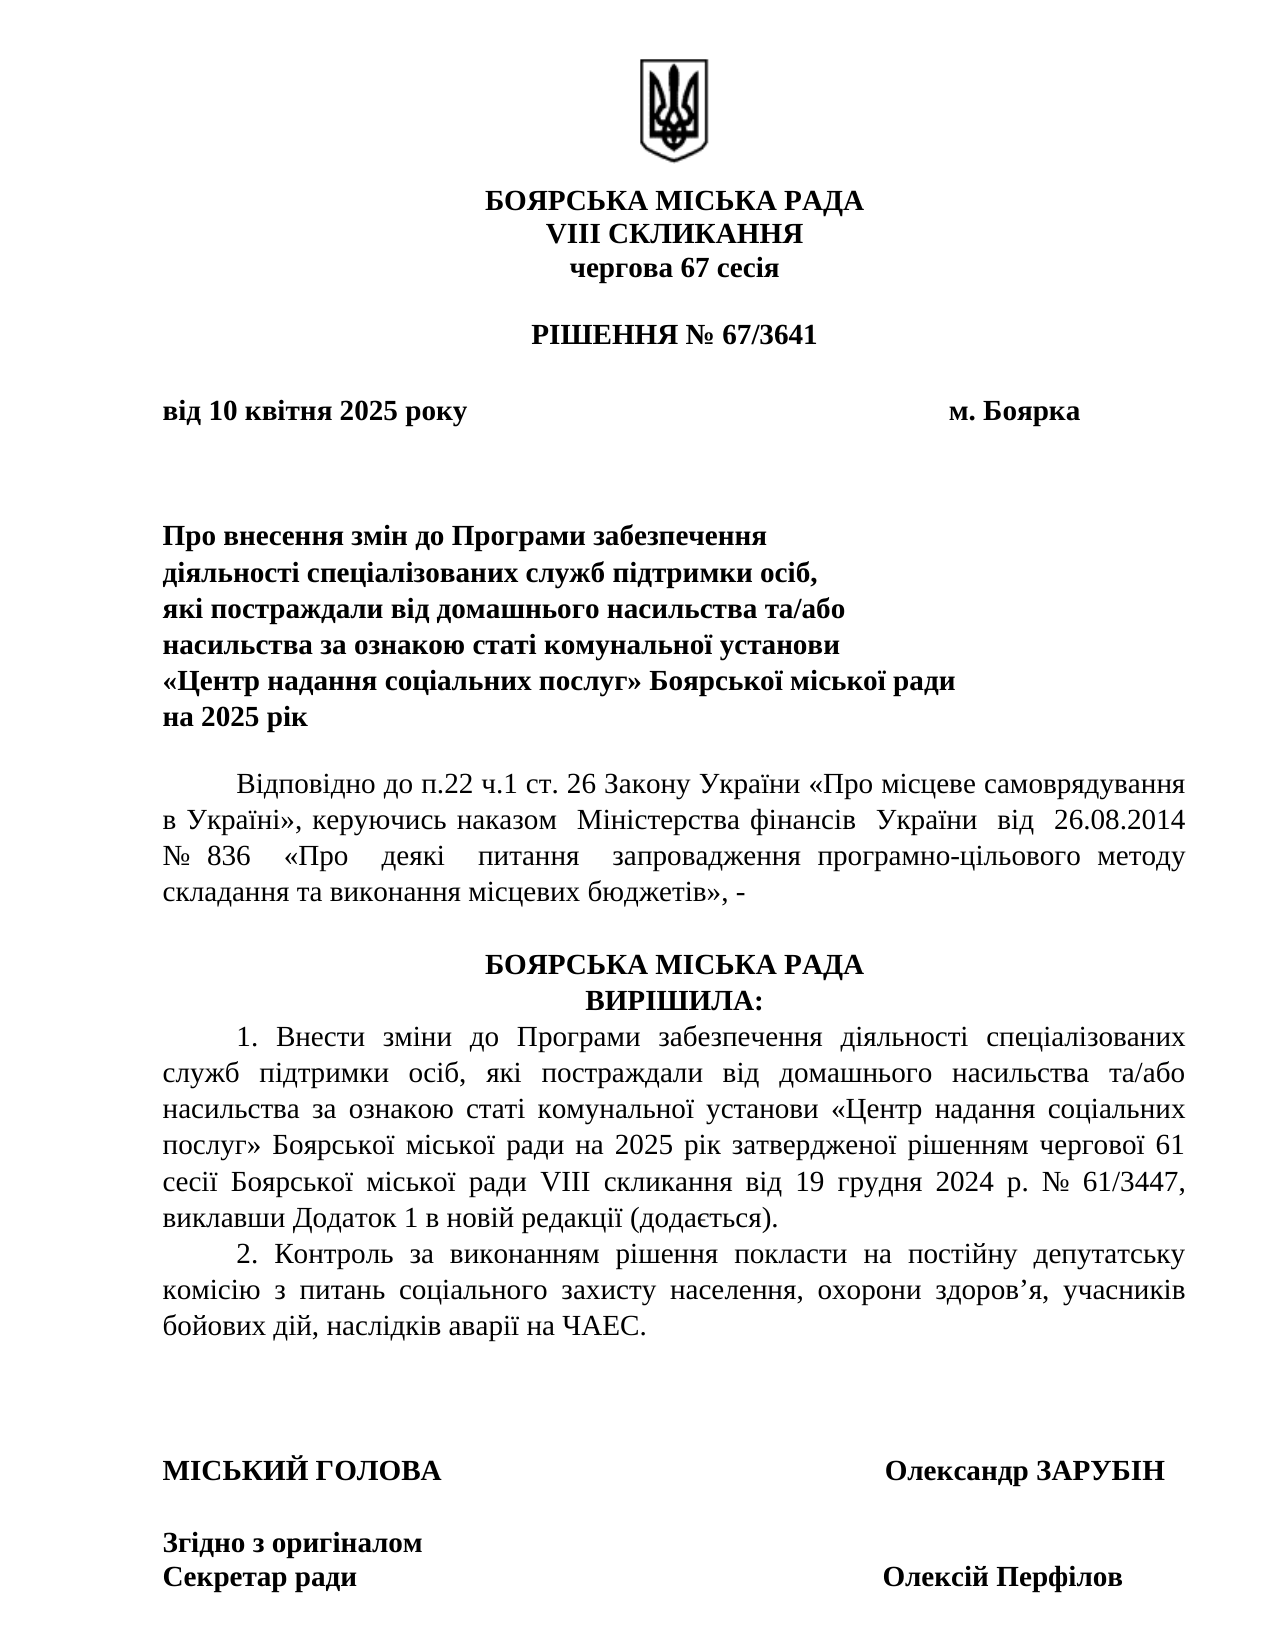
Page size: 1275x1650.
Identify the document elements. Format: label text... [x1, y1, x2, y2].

text Згідно з оригіналом [162, 1525, 1186, 1559]
text БОЯРСЬКА МІСЬКА РАДА [162, 947, 1186, 980]
text ВИРІШИЛА: [162, 983, 1186, 1016]
picture [639, 59, 710, 164]
text чергова 67 сесія [162, 250, 1186, 283]
text РІШЕННЯ № 67/3641 [162, 317, 1186, 350]
text Секретар ради Олексій Перфілов [162, 1559, 1186, 1592]
text насильства за ознакою статі комунальної установи [162, 627, 1186, 661]
text VIІI СКЛИКАННЯ [162, 216, 1186, 250]
text МІСЬКИЙ ГОЛОВА Олександр ЗАРУБІН [162, 1453, 1186, 1486]
text БОЯРСЬКА МІСЬКА РАДА [162, 183, 1186, 216]
text 1. Внести зміни до Програми забезпечення діяльності спеціалізованих служб підтримки осіб, які постраждали від домашнього насильства та/або насильства за ознакою статі комунальної установи «Центр надання соціальних послуг» Боярської міської ради на 2025 рік затвердженої рішенням чергової 61 сесії Боярської міської ради VIII скликання від 19 грудня 2024 р. № 61/3447, виклавши Додаток 1 в новій редакції (додається). [162, 1019, 1186, 1233]
text від 10 квітня 2025 року м. Боярка [162, 393, 1186, 427]
text Відповідно до п.22 ч.1 ст. 26 Закону України «Про місцеве самоврядування в Україні», керуючись наказом Міністерства фінансів України від 26.08.2014 № 836 «Про деякі питання запровадження програмно-цільового методу складання та виконання місцевих бюджетів», - [162, 766, 1186, 908]
text на 2025 рік [162, 699, 1186, 733]
text 2. Контроль за виконанням рішення покласти на постійну депутатську комісію з питань соціального захисту населення, охорони здоров’я, учасників бойових дій, наслідків аварії на ЧАЕС. [162, 1236, 1186, 1342]
text Про внесення змін до Програми забезпечення [162, 518, 1186, 552]
text «Центр надання соціальних послуг» Боярської міської ради [162, 663, 1186, 697]
text які постраждали від домашнього насильства та/або [162, 591, 1186, 624]
text діяльності спеціалізованих служб підтримки осіб, [162, 555, 1186, 588]
